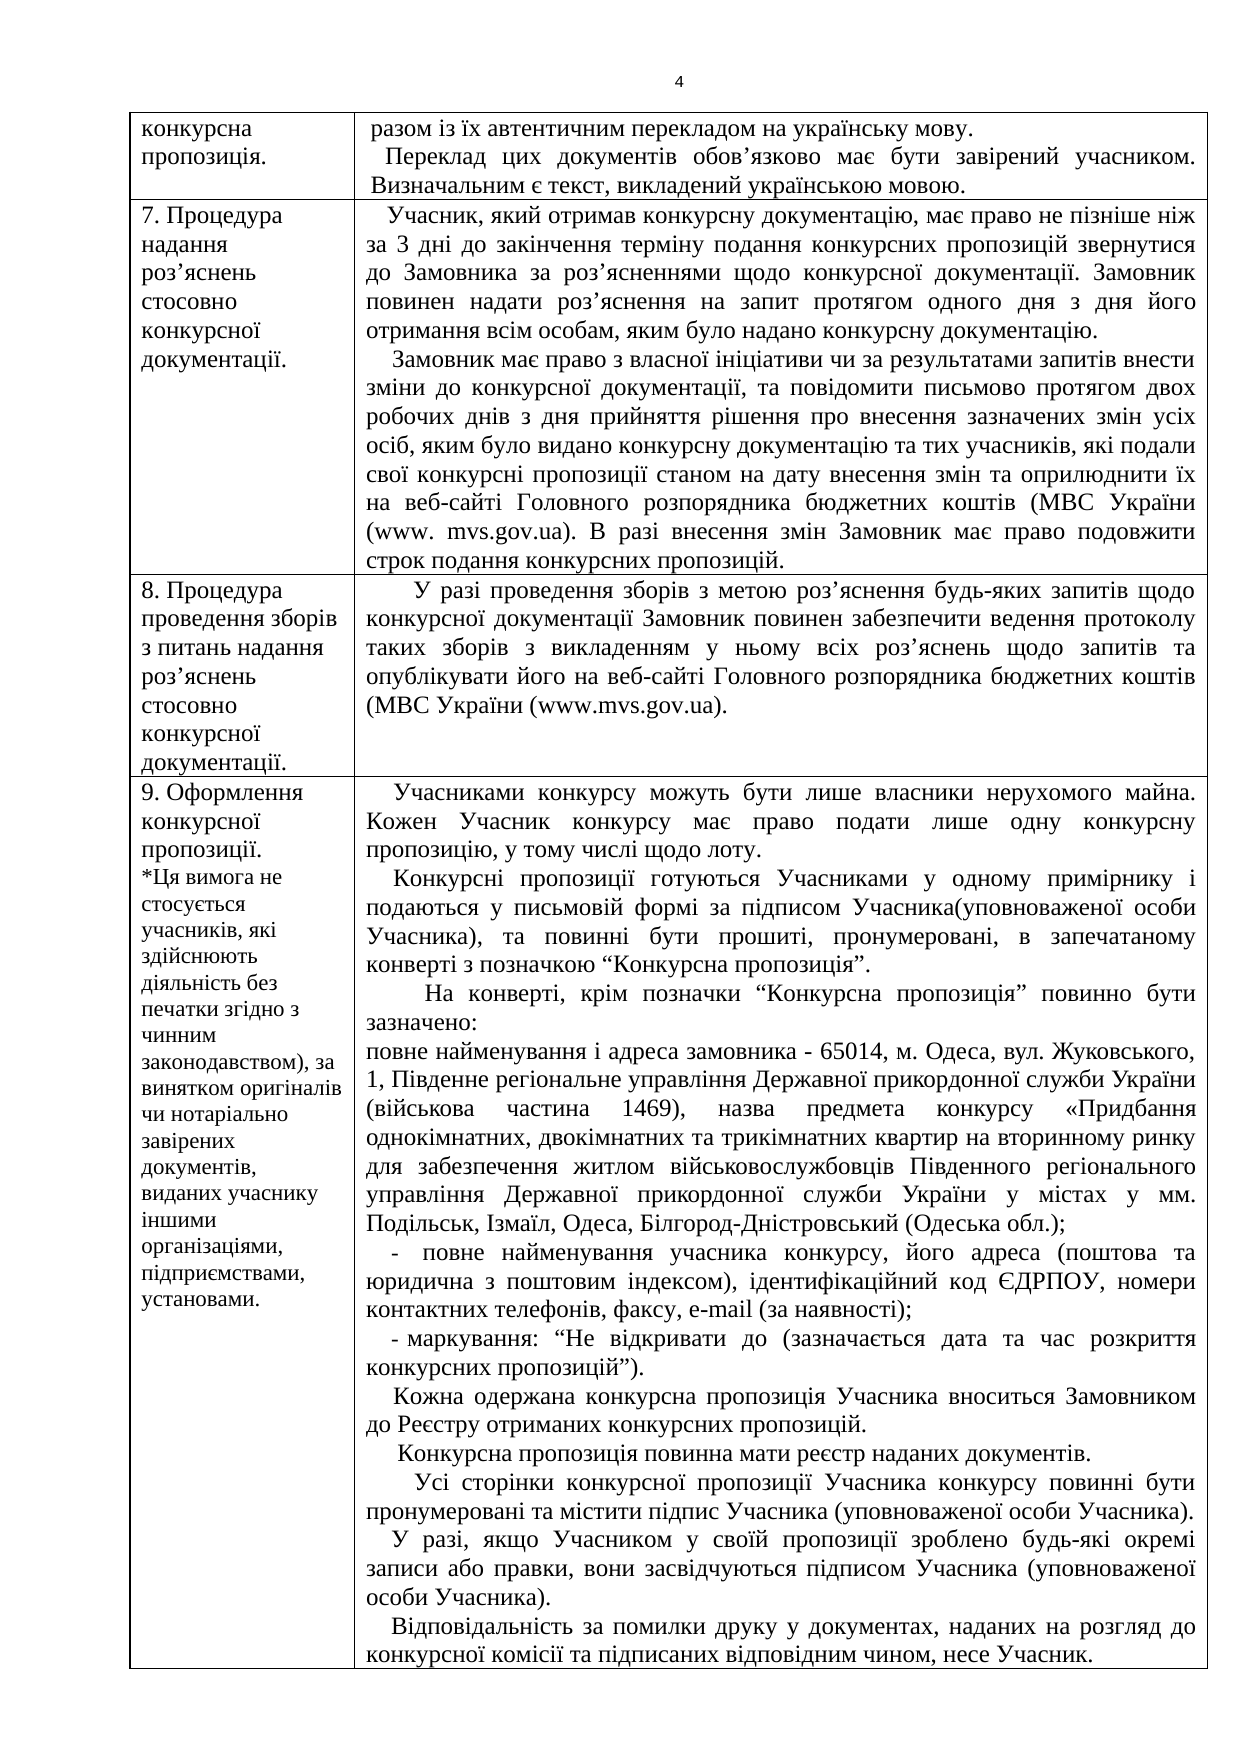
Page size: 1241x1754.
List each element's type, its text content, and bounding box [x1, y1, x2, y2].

table_cell Учасник, який отримав конкурсну документацію, має право не пізніше ніж за 3 дні до закінчення терміну подання конкурсних пропозицій звернутися до Замовника за роз’ясненнями щодо конкурсної документації. Замовник повинен надати роз’яснення на запит протягом одного дня з дня його отримання всім особам, яким було надано конкурсну документацію. Замовник має право з власної ініціативи чи за результатами запитів внести зміни до конкурсної документації, та повідомити письмово протягом двох робочих днів з дня прийняття рішення про внесення зазначених змін усіх осіб, яким було видано конкурсну документацію та тих учасників, які подали свої конкурсні пропозиції станом на дату внесення змін та оприлюднити їх на веб-сайті Головного розпорядника бюджетних коштів (МВС України (www. mvs.gov.ua). В разі внесення змін Замовник має право подовжити строк подання конкурсних пропозицій. [355, 200, 1207, 574]
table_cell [131, 113, 354, 199]
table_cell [355, 113, 1207, 199]
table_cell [131, 777, 354, 1668]
table_cell У разі проведення зборів з метою роз’яснення будь-яких запитів щодо конкурсної документації Замовник повинен забезпечити ведення протоколу таких зборів з викладенням у ньому всіх роз’яснень щодо запитів та опублікувати його на веб-сайті Головного розпорядника бюджетних коштів (МВС України (www.mvs.gov.ua). [355, 575, 1207, 776]
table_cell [355, 777, 1207, 1668]
table_cell 8. Процедура проведення зборів з питань надання роз’яснень стосовно конкурсної документації. [131, 575, 354, 776]
table_cell 7. Процедура надання роз’яснень стосовно конкурсної документації. [131, 200, 354, 574]
